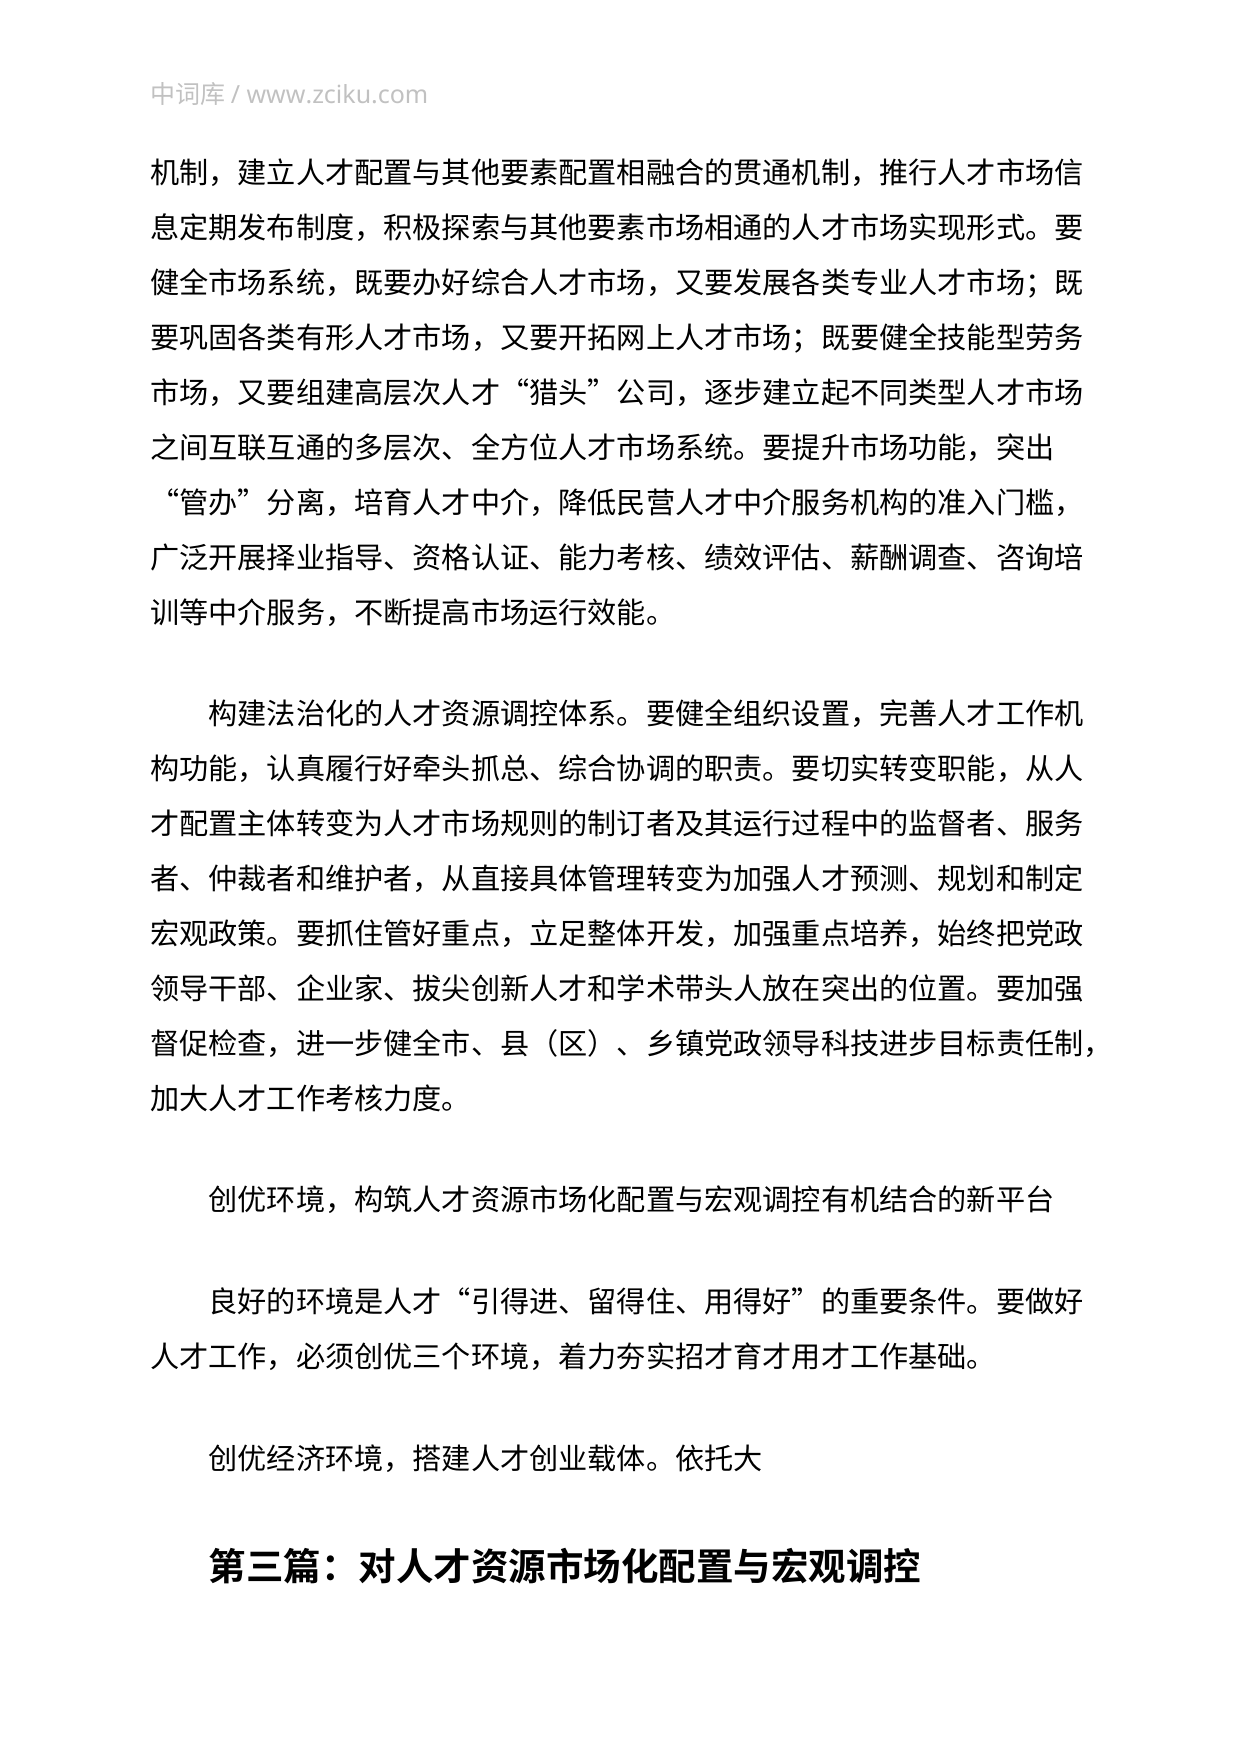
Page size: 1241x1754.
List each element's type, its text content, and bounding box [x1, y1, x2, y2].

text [150, 150, 1090, 631]
text 创优经济环境，搭建人才创业载体。依托大 [150, 1435, 1090, 1478]
text 创优环境，构筑人才资源市场化配置与宏观调控有机结合的新平台 [150, 1177, 1090, 1219]
text 第三篇：对人才资源市场化配置与宏观调控 [150, 1537, 1090, 1591]
text 构建法治化的人才资源调控体系。要健全组织设置，完善人才工作机构功能，认真履行好牵头抓总、综合协调的职责。要切实转变职能，从人才配置主体转变为人才市场规则的制订者及其运行过程中的监督者、服务者、仲裁者和维护者，从直接具体管理转变为加强人才预测、规划和制定宏观政策。要抓住管好重点，立足整体开发，加强重点培养，始终把党政领导干部、企业家、拔尖创新人才和学术带头人放在突出的位置。要加强督促检查，进一步健全市、县（区）、乡镇党政领导科技进步目标责任制，加大人才工作考核力度。 [150, 691, 1090, 1117]
text 良好的环境是人才“引得进、留得住、用得好”的重要条件。要做好人才工作，必须创优三个环境，着力夯实招才育才用才工作基础。 [150, 1279, 1090, 1376]
